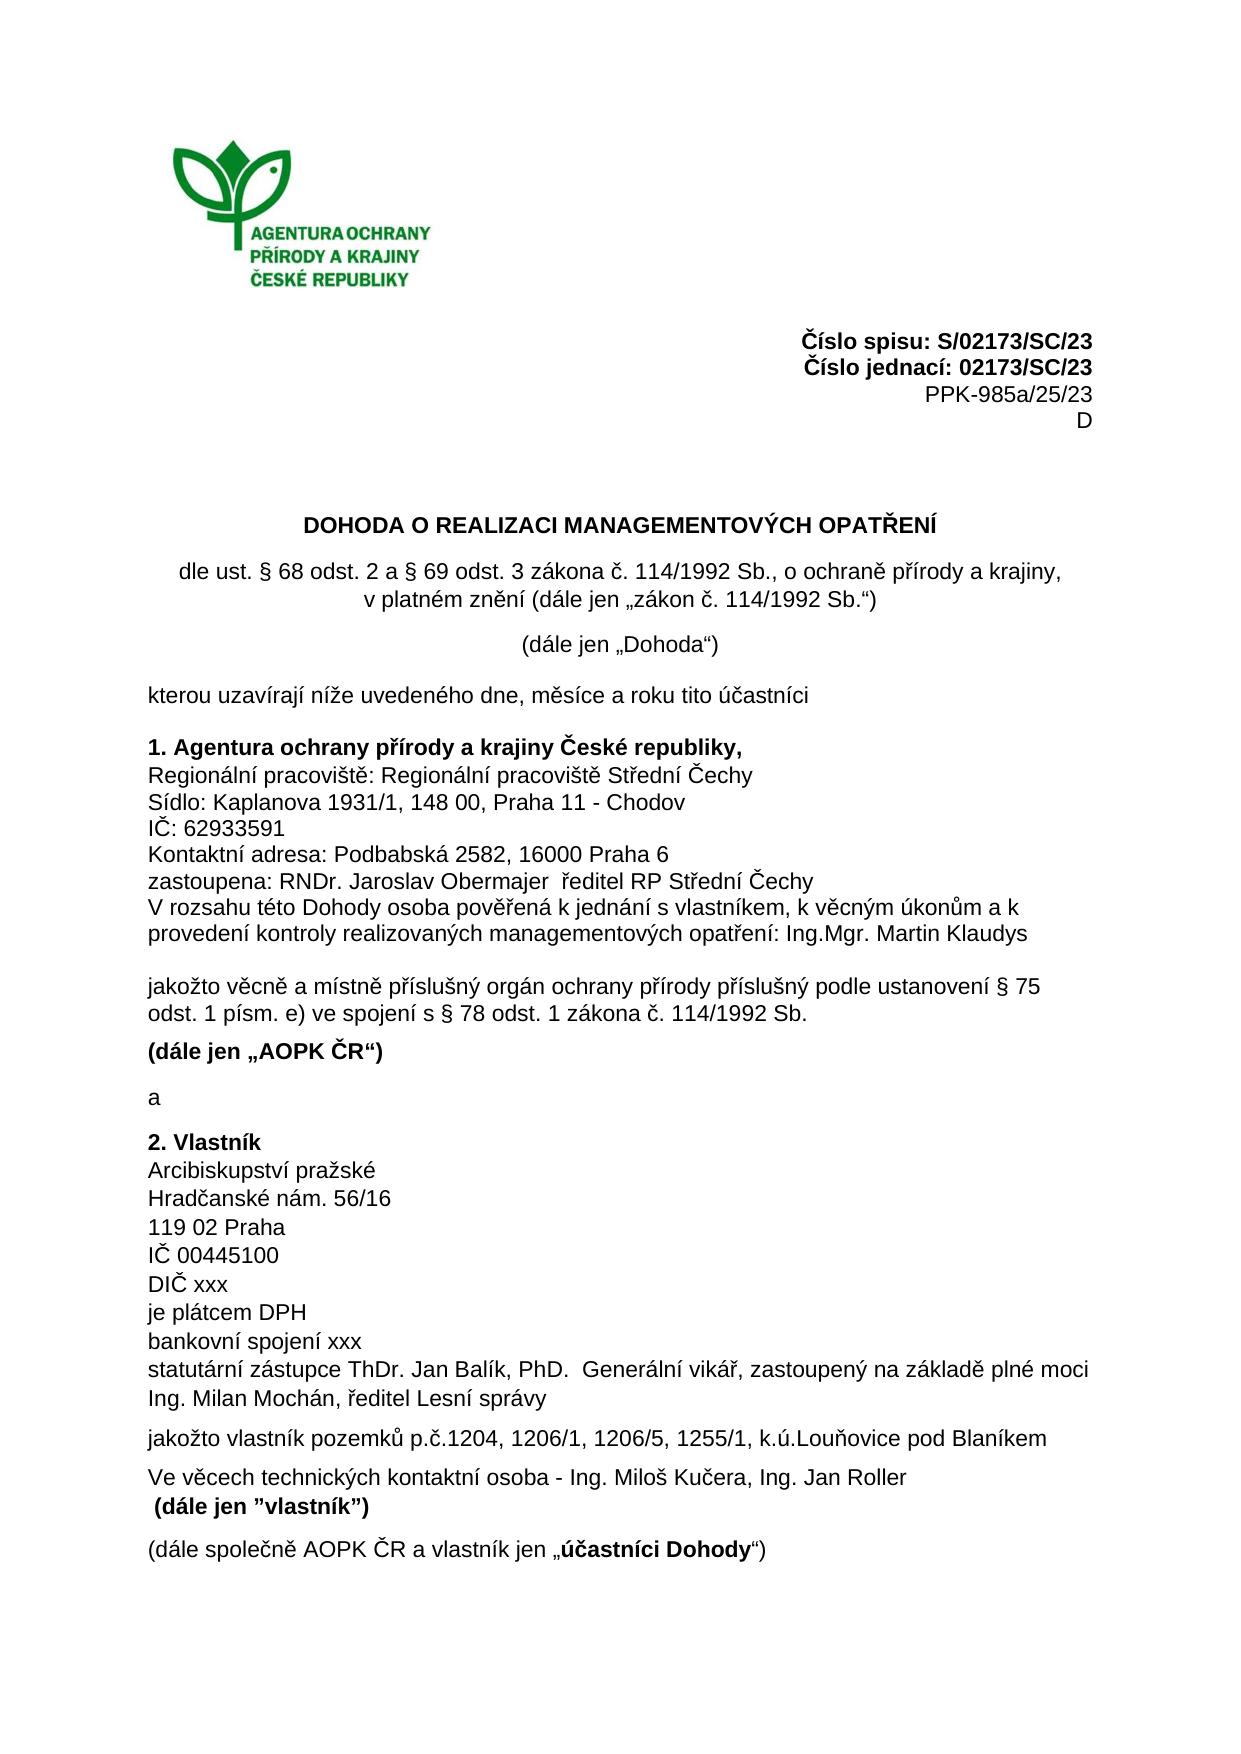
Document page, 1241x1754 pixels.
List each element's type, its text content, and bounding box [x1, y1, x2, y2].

text jakožto vlastník pozemků p.č.1204, 1206/1, 1206/5, 1255/1, k.ú.Louňovice pod Blaníkem [148, 1425, 1093, 1452]
picture [147, 138, 456, 289]
text (dále společně AOPK ČR a vlastník jen „účastníci Dohody“) [148, 1536, 1093, 1562]
text Regionální pracoviště: Regionální pracoviště Střední Čechy [148, 762, 1093, 789]
text jakožto věcně a místně příslušný orgán ochrany přírody příslušný podle ustanovení § 75 odst. 1 písm. e) ve spojení s § 78 odst. 1 zákona č. 114/1992 Sb. [148, 973, 1093, 1026]
text Arcibiskupství pražské Hradčanské nám. 56/16 119 02 Praha IČ 00445100 DIČ xxx je plátcem DPH bankovní spojení xxx statutární zástupce ThDr. Jan Balík, PhD. Generální vikář, zastoupený na základě plné moci Ing. Milan Mochán, ředitel Lesní správy [148, 1157, 1093, 1411]
text D [148, 407, 1093, 433]
text PPK-985a/25/23 [148, 381, 1093, 407]
text dle ust. § 68 odst. 2 a § 69 odst. 3 zákona č. 114/1992 Sb., o ochraně přírody a krajiny, v platném znění (dále jen „zákon č. 114/1992 Sb.“) [148, 558, 1093, 612]
text Číslo spisu: S/02173/SC/23 [148, 328, 1093, 354]
text (dále jen „Dohoda“) [148, 631, 1093, 657]
text Kontaktní adresa: Podbabská 2582, 16000 Praha 6 [148, 841, 1093, 868]
text zastoupena: RNDr. Jaroslav Obermajer ředitel RP Střední Čechy [148, 868, 1093, 894]
text 1. Agentura ochrany přírody a krajiny České republiky, [148, 734, 1093, 760]
text V rozsahu této Dohody osoba pověřená k jednání s vlastníkem, k věcným úkonům a k provedení kontroly realizovaných managementových opatření: Ing.Mgr. Martin Klaudys [148, 894, 1093, 947]
text kterou uzavírají níže uvedeného dne, měsíce a roku tito účastníci [148, 682, 1093, 709]
text Sídlo: Kaplanova 1931/1, 148 00, Praha 11 - Chodov [148, 789, 1093, 815]
text IČ: 62933591 [148, 815, 1093, 841]
text (dále jen „AOPK ČR“) [148, 1038, 1093, 1065]
text Číslo jednací: 02173/SC/23 [148, 354, 1093, 381]
text Ve věcech technických kontaktní osoba - Ing. Miloš Kučera, Ing. Jan Roller [148, 1464, 1093, 1491]
text 2. Vlastník [148, 1128, 1093, 1155]
text a [148, 1083, 1093, 1110]
text DOHODA O REALIZACI MANAGEMENTOVÝCH OPATŘENÍ [148, 512, 1093, 539]
text (dále jen ”vlastník”) [148, 1493, 1093, 1519]
